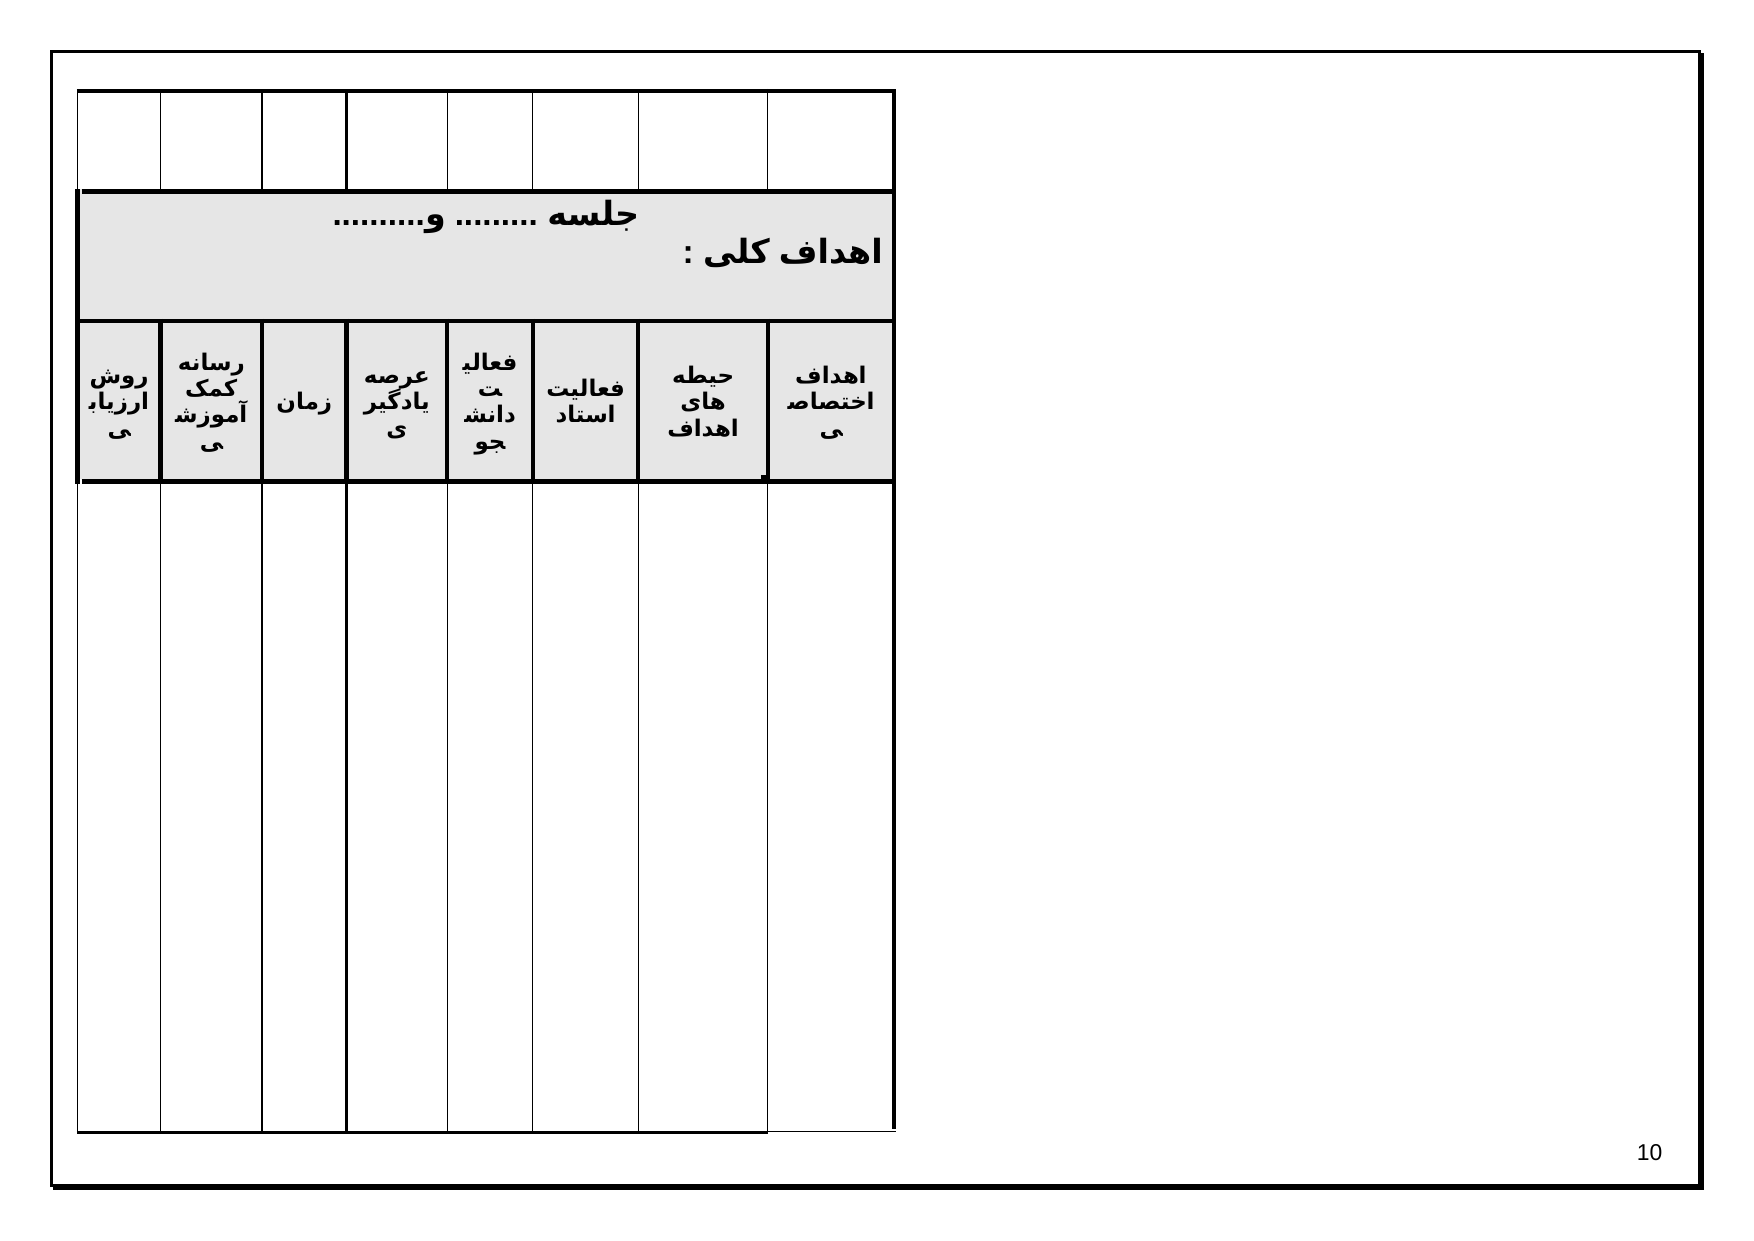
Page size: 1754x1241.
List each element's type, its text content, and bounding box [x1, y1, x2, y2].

table_cell عرصه یادگیری [349, 323, 445, 479]
table_cell فعالیت استاد [535, 323, 636, 479]
table_cell [263, 93, 345, 189]
table_cell [639, 93, 767, 189]
table_cell رسانه کمک آموزشی [163, 323, 260, 479]
table_cell [348, 93, 447, 189]
table_cell [768, 484, 894, 1131]
table_cell [348, 484, 447, 1131]
table_cell زمان [264, 323, 344, 479]
table_cell [263, 484, 345, 1131]
table_cell [78, 93, 160, 189]
table_cell حیطه های اهداف [640, 323, 766, 479]
table_cell [448, 484, 532, 1131]
table_cell فعالیت دانشجو [449, 323, 531, 479]
table_cell جلسه ......... و.......... اهداف کلی : [80, 189, 892, 319]
table_cell اهداف اختصاصی [770, 323, 892, 479]
table_cell [639, 484, 767, 1131]
table_cell [448, 93, 532, 189]
table_cell [78, 479, 160, 1131]
table_cell [161, 484, 261, 1131]
table_cell [768, 93, 892, 189]
table_cell روش ارزیابی [80, 323, 158, 479]
table_cell [533, 93, 638, 189]
table_cell [533, 484, 638, 1131]
table_cell [161, 93, 261, 189]
